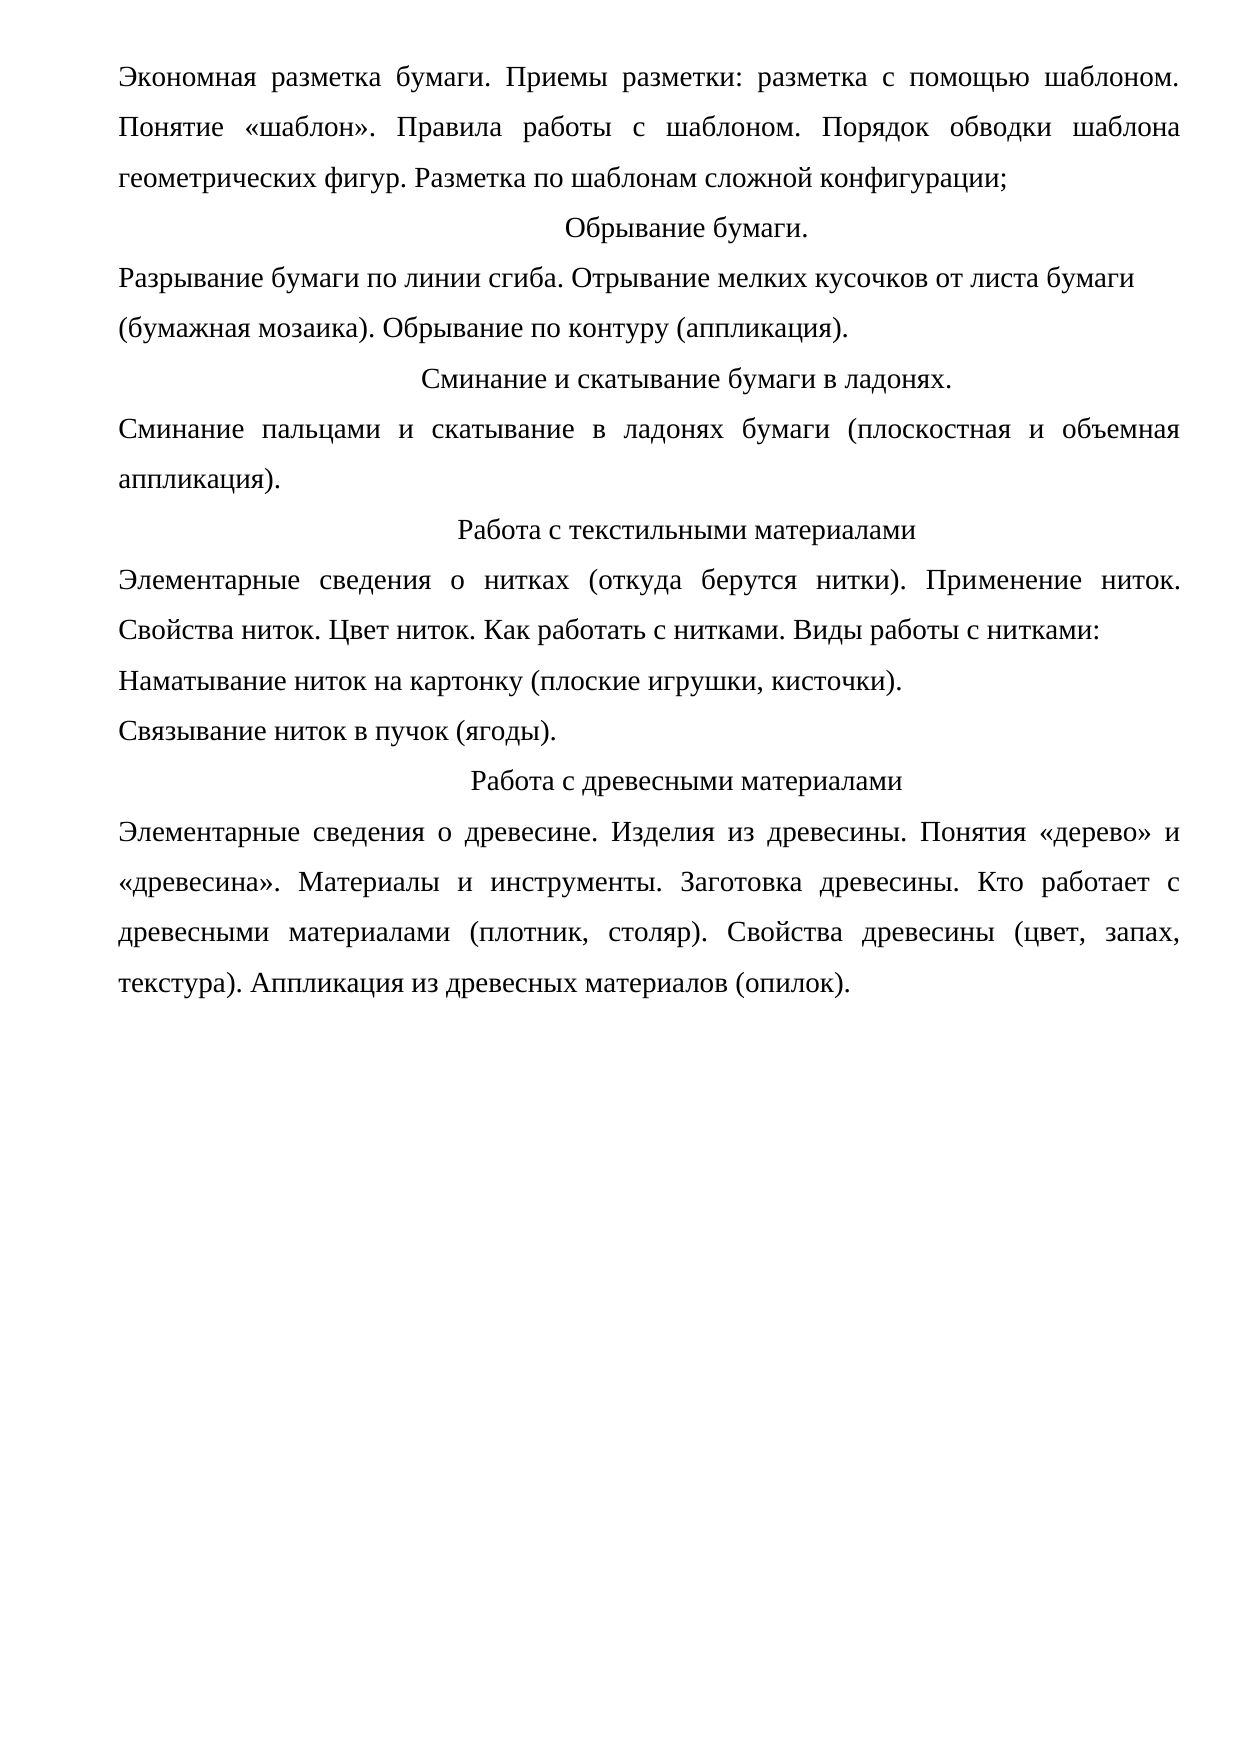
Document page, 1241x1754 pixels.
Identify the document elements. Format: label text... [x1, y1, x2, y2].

list Разрывание бумаги по линии сгиба. Отрывание мелких кусочков от листа бумаги (бумажная мозаика). Обрывание по контуру (аппликация). [118, 260, 1181, 344]
list Сминание и скатывание бумаги в ладонях. [118, 361, 1181, 394]
list Работа с древесными материалами [118, 763, 1181, 797]
list Обрывание бумаги. [118, 210, 1181, 243]
text Экономная разметка бумаги. Приемы разметки: разметка с помощью шаблоном. Понятие «шаблон». Правила работы с шаблоном. Порядок обводки шаблона геометрических фигур. Разметка по шаблонам сложной конфигурации; [118, 59, 1181, 193]
text Наматывание ниток на картонку (плоские игрушки, кисточки). [118, 663, 1181, 696]
list Работа с текстильными материалами [118, 512, 1181, 545]
list Сминание пальцами и скатывание в ладонях бумаги (плоскостная и объемная аппликация). [118, 411, 1181, 495]
list Элементарные сведения о нитках (откуда берутся нитки). Применение ниток. Свойства ниток. Цвет ниток. Как работать с нитками. Виды работы с нитками: [118, 562, 1181, 646]
list Элементарные сведения о древесине. Изделия из древесины. Понятия «дерево» и «древесина». Материалы и инструменты. Заготовка древесины. Кто работает с древесными материалами (плотник, столяр). Свойства древесины (цвет, запах, текстура). Аппликация из древесных материалов (опилок). [118, 814, 1181, 998]
text Связывание ниток в пучок (ягоды). [118, 713, 1181, 747]
